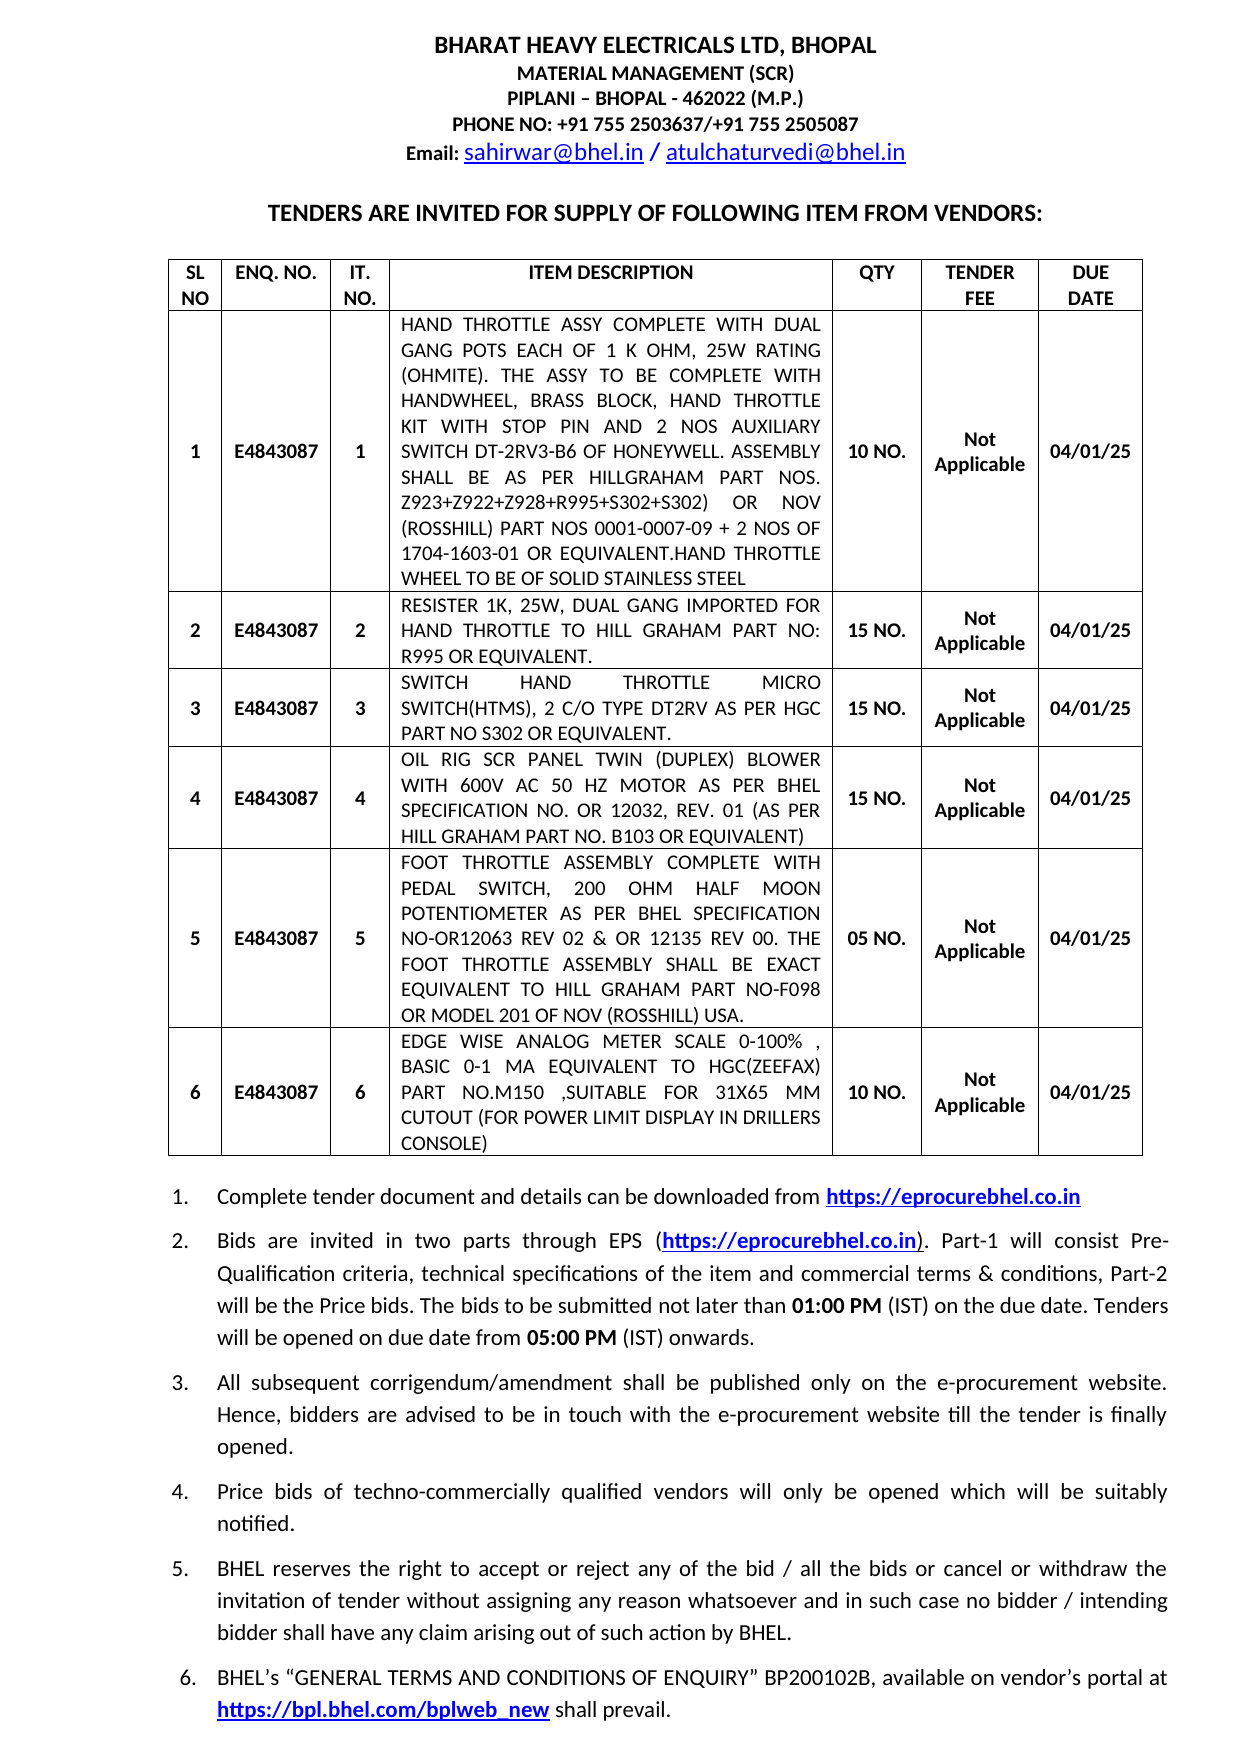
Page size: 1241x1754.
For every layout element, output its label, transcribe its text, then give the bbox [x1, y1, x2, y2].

table_cell 04/01/25 [1039, 669, 1142, 746]
table_cell 3 [331, 669, 389, 746]
list Complete tender document and details can be downloaded from https://eprocurebhel.co.in [171, 1182, 1169, 1210]
table_cell E4843087 [222, 592, 330, 668]
table_cell 04/01/25 [1039, 592, 1142, 668]
table_cell 04/01/25 [1039, 1028, 1142, 1155]
table_cell Not Applicable [922, 1028, 1038, 1155]
list BHEL reserves the right to accept or reject any of the bid / all the bids or cancel or withdraw the invitation of tender without assigning any reason whatsoever and in such case no bidder / intending bidder shall have any claim arising out of such action by BHEL. [171, 1554, 1169, 1646]
table_cell FOOT THROTTLE ASSEMBLY COMPLETE WITH PEDAL SWITCH, 200 OHM HALF MOON POTENTIOMETER AS PER BHEL SPECIFICATION NO-OR12063 REV 02 & OR 12135 REV 00. THE FOOT THROTTLE ASSEMBLY SHALL BE EXACT EQUIVALENT TO HILL GRAHAM PART NO-F098 OR MODEL 201 OF NOV (ROSSHILL) USA. [390, 849, 832, 1027]
table_cell 2 [169, 592, 221, 668]
table_cell 5 [169, 849, 221, 1027]
table_cell Not Applicable [922, 669, 1038, 746]
text TENDERS ARE INVITED FOR SUPPLY OF FOLLOWING ITEM FROM VENDORS: [142, 197, 1169, 228]
text BHARAT HEAVY ELECTRICALS LTD, BHOPAL [142, 29, 1169, 60]
table_cell 15 NO. [833, 592, 921, 668]
table_header ITEM DESCRIPTION [390, 260, 832, 310]
table_cell 6 [169, 1028, 221, 1155]
table_cell 1 [331, 311, 389, 591]
table_cell Not Applicable [922, 747, 1038, 848]
table_header QTY [833, 260, 921, 310]
table_header SL NO [169, 260, 221, 310]
table_cell E4843087 [222, 669, 330, 746]
table_cell 3 [169, 669, 221, 746]
table_cell OIL RIG SCR PANEL TWIN (DUPLEX) BLOWER WITH 600V AC 50 HZ MOTOR AS PER BHEL SPECIFICATION NO. OR 12032, REV. 01 (AS PER HILL GRAHAM PART NO. B103 OR EQUIVALENT) [390, 747, 832, 848]
table_cell 15 NO. [833, 669, 921, 746]
table_cell 6 [331, 1028, 389, 1155]
table_cell Not Applicable [922, 849, 1038, 1027]
table_cell 04/01/25 [1039, 849, 1142, 1027]
table_header TENDER FEE [922, 260, 1038, 310]
list Bids are invited in two parts through EPS (https://eprocurebhel.co.in). Part-1 will consist Pre-Qualification criteria, technical specifications of the item and commercial terms & conditions, Part-2 will be the Price bids. The bids to be submitted not later than 01:00 PM (IST) on the due date. Tenders will be opened on due date from 05:00 PM (IST) onwards. [171, 1226, 1169, 1351]
table_cell 5 [331, 849, 389, 1027]
table_cell E4843087 [222, 849, 330, 1027]
table_cell 04/01/25 [1039, 747, 1142, 848]
list Price bids of techno-commercially qualified vendors will only be opened which will be suitably notified. [171, 1477, 1169, 1537]
text PIPLANI – BHOPAL - 462022 (M.P.) [142, 86, 1169, 111]
table_cell 04/01/25 [1039, 311, 1142, 591]
table_header IT. NO. [331, 260, 389, 310]
table_cell E4843087 [222, 747, 330, 848]
list All subsequent corrigendum/amendment shall be published only on the e-procurement website. Hence, bidders are advised to be in touch with the e-procurement website till the tender is finally opened. [171, 1368, 1169, 1460]
table_cell SWITCH HAND THROTTLE MICRO SWITCH(HTMS), 2 C/O TYPE DT2RV AS PER HGC PART NO S302 OR EQUIVALENT. [390, 669, 832, 746]
table_cell EDGE WISE ANALOG METER SCALE 0-100% , BASIC 0-1 MA EQUIVALENT TO HGC(ZEEFAX) PART NO.M150 ,SUITABLE FOR 31X65 MM CUTOUT (FOR POWER LIMIT DISPLAY IN DRILLERS CONSOLE) [390, 1028, 832, 1155]
table_cell E4843087 [222, 1028, 330, 1155]
table_cell HAND THROTTLE ASSY COMPLETE WITH DUAL GANG POTS EACH OF 1 K OHM, 25W RATING (OHMITE). THE ASSY TO BE COMPLETE WITH HANDWHEEL, BRASS BLOCK, HAND THROTTLE KIT WITH STOP PIN AND 2 NOS AUXILIARY SWITCH DT-2RV3-B6 OF HONEYWELL. ASSEMBLY SHALL BE AS PER HILLGRAHAM PART NOS. Z923+Z922+Z928+R995+S302+S302) OR NOV (ROSSHILL) PART NOS 0001-0007-09 + 2 NOS OF 1704-1603-01 OR EQUIVALENT.HAND THROTTLE WHEEL TO BE OF SOLID STAINLESS STEEL [390, 311, 832, 591]
table_cell 4 [331, 747, 389, 848]
table_cell Not Applicable [922, 311, 1038, 591]
table_cell 2 [331, 592, 389, 668]
table_cell 15 NO. [833, 747, 921, 848]
table_cell 05 NO. [833, 849, 921, 1027]
table_cell 1 [169, 311, 221, 591]
table_cell 10 NO. [833, 311, 921, 591]
text PHONE NO: +91 755 2503637/+91 755 2505087 [142, 111, 1169, 136]
table_header ENQ. NO. [222, 260, 330, 310]
table_cell E4843087 [222, 311, 330, 591]
list BHEL’s “GENERAL TERMS AND CONDITIONS OF ENQUIRY” BP200102B, available on vendor’s portal at https://bpl.bhel.com/bplweb_new shall prevail. [179, 1663, 1169, 1723]
table_cell 10 NO. [833, 1028, 921, 1155]
table_cell 4 [169, 747, 221, 848]
text Email: sahirwar@bhel.in / atulchaturvedi@bhel.in [142, 136, 1169, 167]
table_cell RESISTER 1K, 25W, DUAL GANG IMPORTED FOR HAND THROTTLE TO HILL GRAHAM PART NO: R995 OR EQUIVALENT. [390, 592, 832, 668]
table_header DUE DATE [1039, 260, 1142, 310]
text MATERIAL MANAGEMENT (SCR) [142, 60, 1169, 86]
table_cell Not Applicable [922, 592, 1038, 668]
